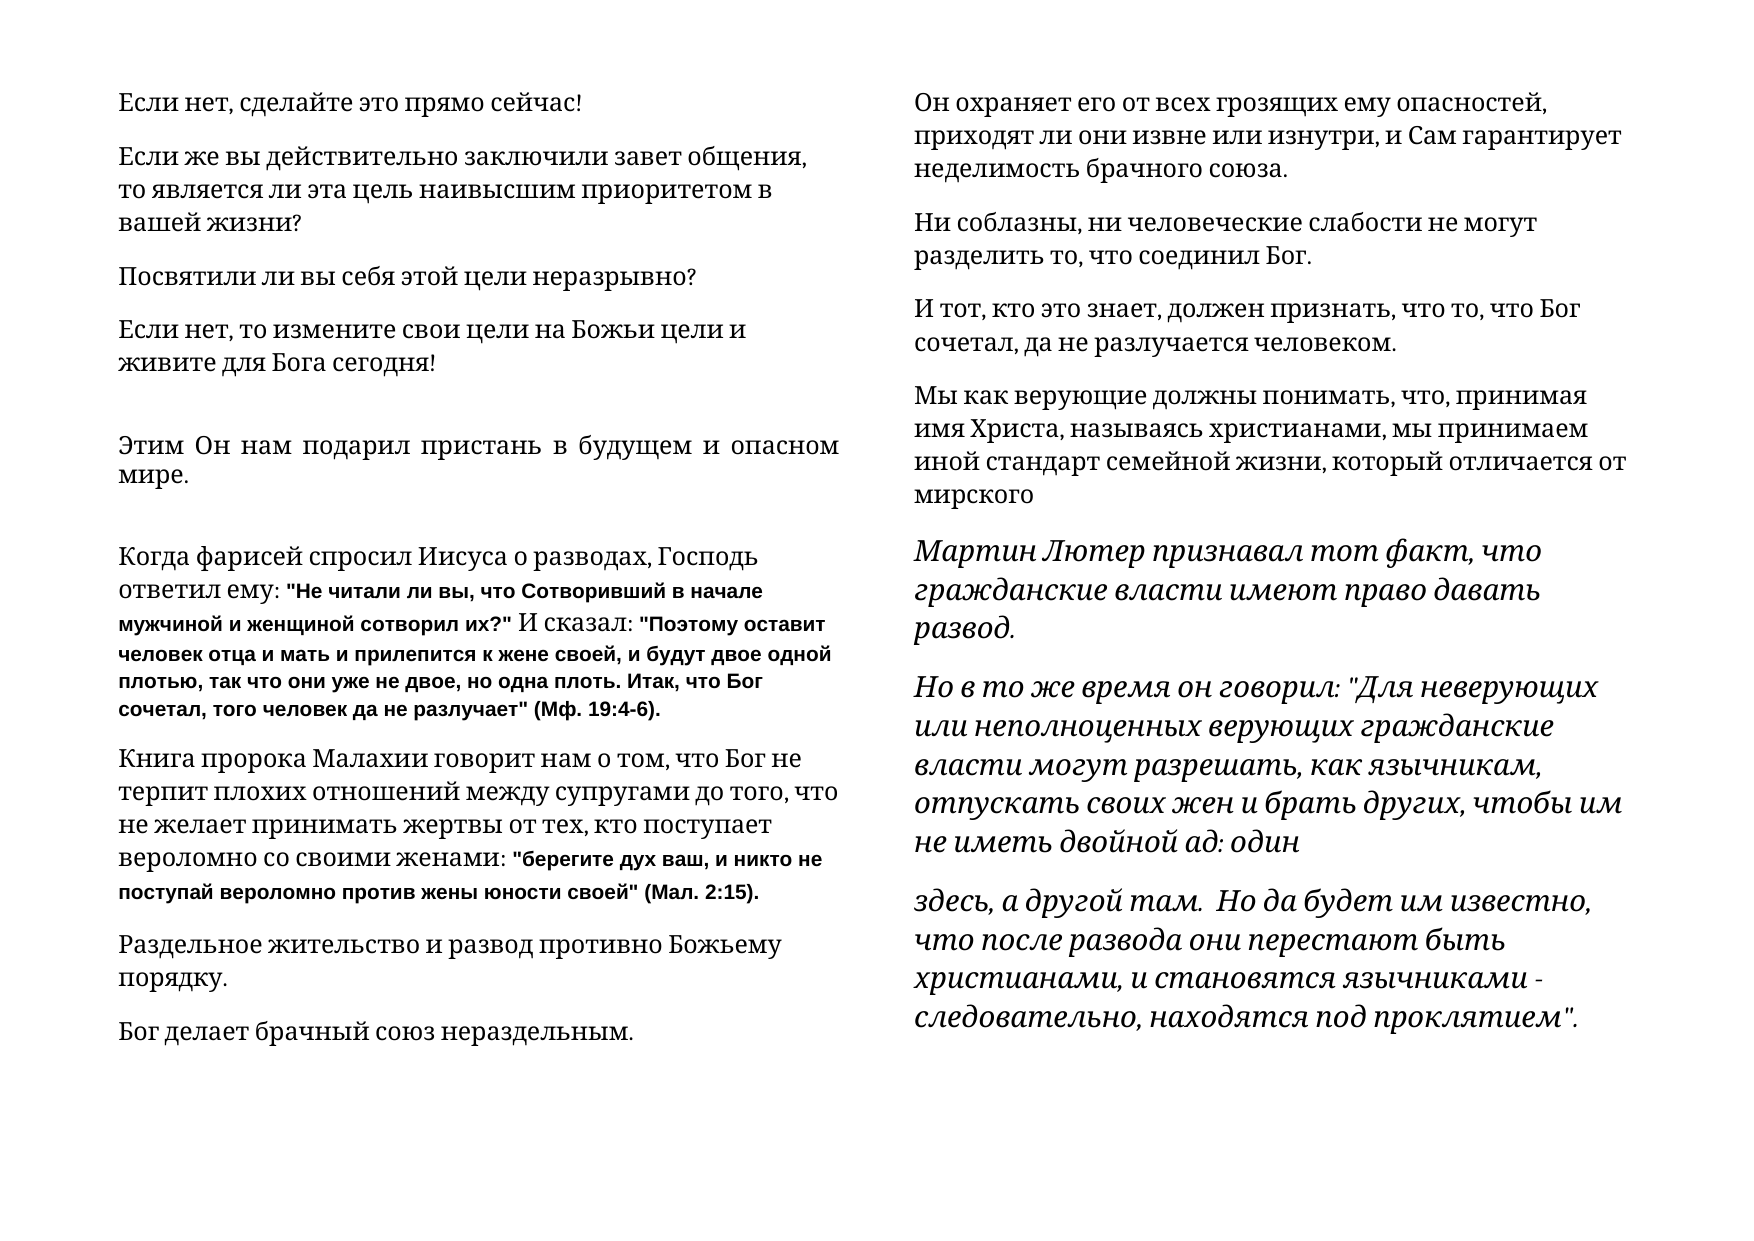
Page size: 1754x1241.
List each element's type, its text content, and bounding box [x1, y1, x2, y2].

text Этим Он нам подарил пристань в будущем и опасном мире. [118, 432, 840, 489]
text Мы как верующие должны понимать, что, принимая имя Христа, называясь христианами, мы принимаем иной стандарт семейной жизни, который отличается от мирского [914, 382, 1636, 510]
text И тот, кто это знает, должен признать, что то, что Бог сочетал, да не разлучается человеком. [914, 295, 1636, 357]
text Если нет, сделайте это прямо сейчас! [118, 89, 840, 117]
text Бог делает брачный союз нераздельным. [118, 1018, 840, 1046]
text Если нет, то измените свои цели на Божьи цели и живите для Бога сегодня! [118, 316, 840, 378]
text здесь, а другой там. Но да будет им известно, что после развода они перестают быть христианами, и становятся язычниками - следовательно, находятся под проклятием". [914, 885, 1636, 1034]
text Посвятили ли вы себя этой цели неразрывно? [118, 262, 840, 291]
text Если же вы действительно заключили завет общения, то является ли эта цель наивысшим приоритетом в вашей жизни? [118, 142, 840, 237]
text Когда фарисей спросил Иисуса о разводах, Господь ответил ему: "Не читали ли вы, что Сотворивший в начале мужчиной и женщиной сотворил их?" И сказал: "Поэтому оставит человек отца и мать и прилепится к жене своей, и будут двое одной плотью, так что они уже не двое, но одна плоть. Итак, что Бог сочетал, того человек да не разлучает" (Мф. 19:4-6). [118, 543, 840, 721]
text Он охраняет его от всех грозящих ему опасностей, приходят ли они извне или изнутри, и Сам гарантирует неделимость брачного союза. [914, 89, 1636, 183]
text Книга пророка Малахии говорит нам о том, что Бог не терпит плохих отношений между супругами до того, что не желает принимать жертвы от тех, кто поступает вероломно со своими женами: "берегите дух ваш, и никто не поступай вероломно против жены юности своей" (Мал. 2:15). [118, 745, 840, 906]
text Ни соблазны, ни человеческие слабости не могут разделить то, что соединил Бог. [914, 208, 1636, 270]
text Мартин Лютер признавал тот факт, что гражданские власти имеют право давать развод. [914, 535, 1636, 646]
text Раздельное жительство и развод противно Божьему порядку. [118, 931, 840, 993]
text Но в то же время он говорил: "Для неверующих или неполноценных верующих гражданские власти могут разрешать, как язычникам, отпускать своих жен и брать других, чтобы им не иметь двойной ад: один [914, 672, 1636, 859]
